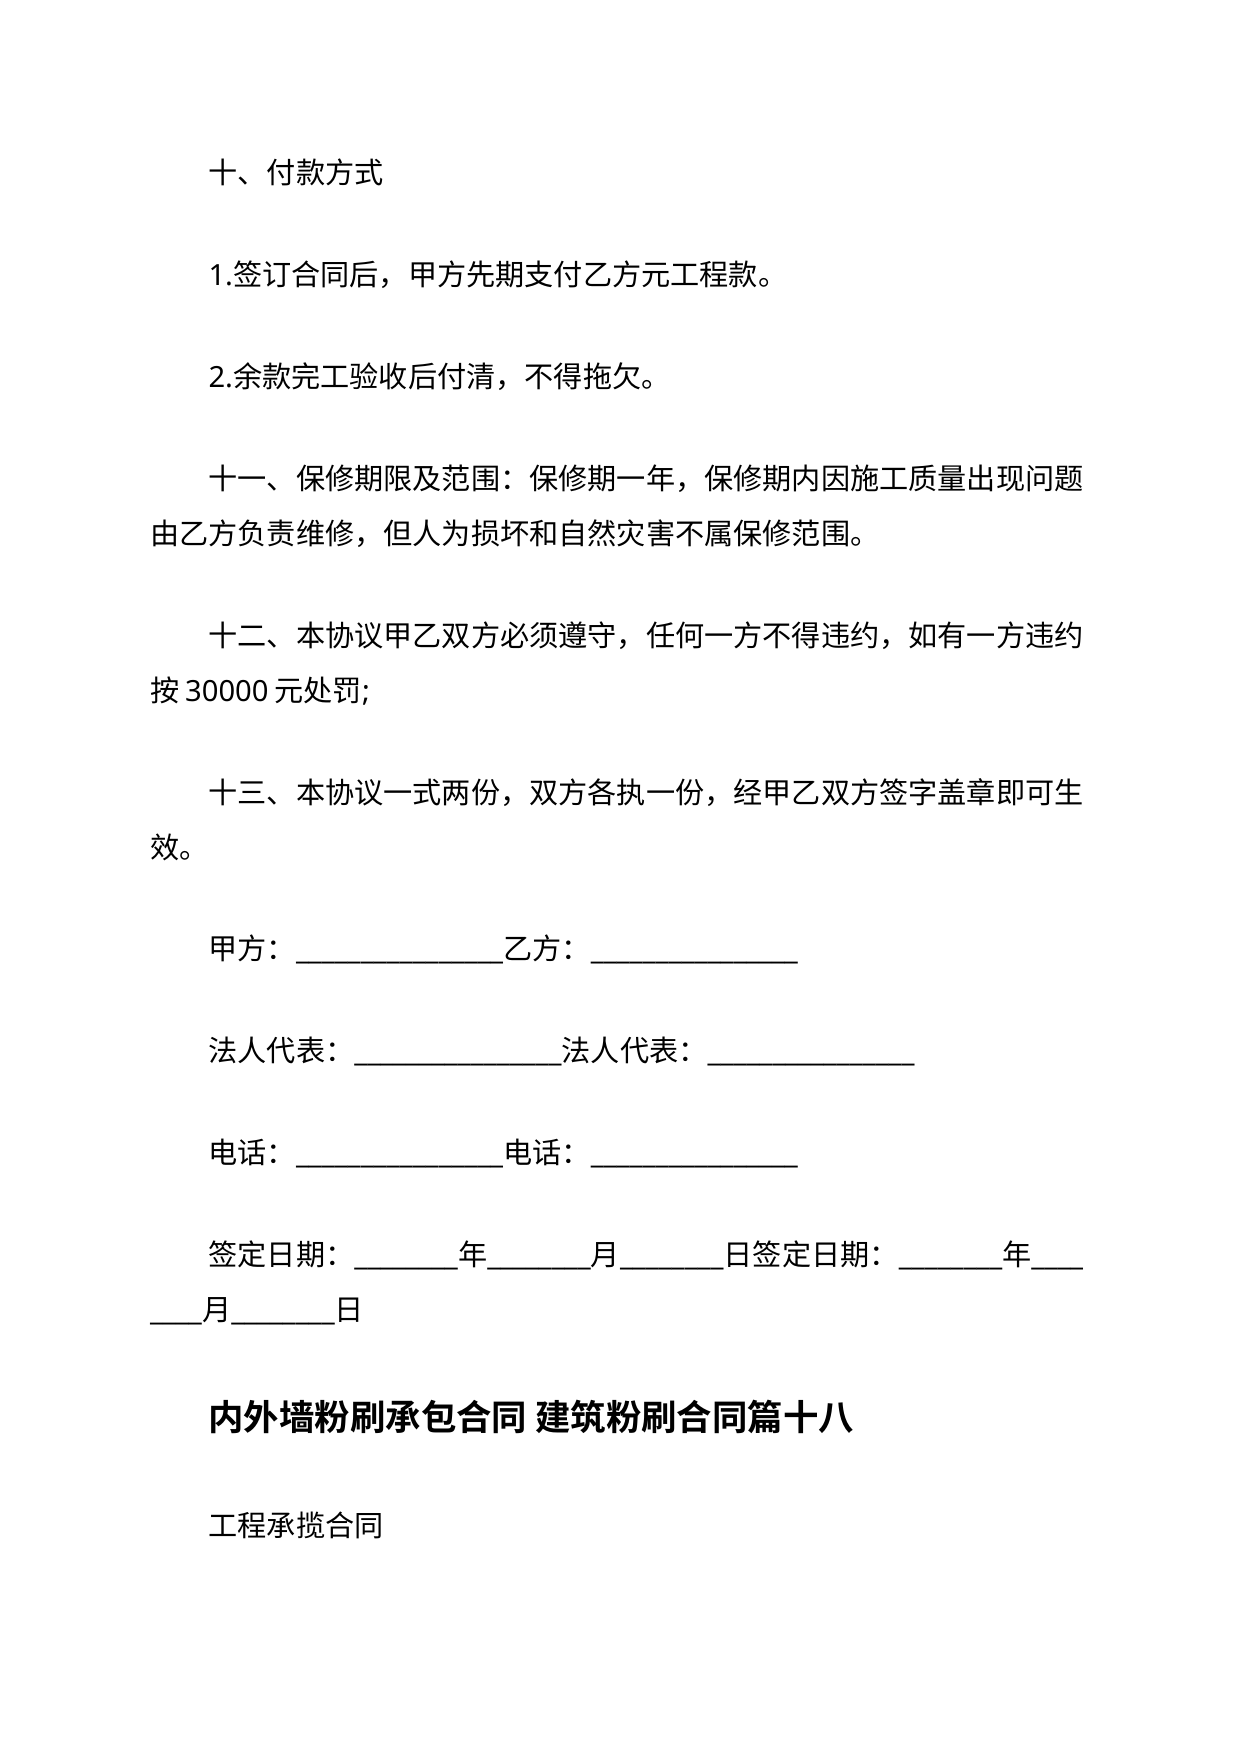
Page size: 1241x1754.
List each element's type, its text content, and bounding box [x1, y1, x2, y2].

text 法人代表：________________法人代表：________________ [150, 1028, 1090, 1070]
text 十三、本协议一式两份，双方各执一份，经甲乙双方签字盖章即可生效。 [150, 769, 1090, 866]
text 电话：________________电话：________________ [150, 1130, 1090, 1172]
text 2.余款完工验收后付清，不得拖欠。 [150, 354, 1090, 396]
text 十二、本协议甲乙双方必须遵守，任何一方不得违约，如有一方违约按30000元处罚; [150, 612, 1090, 710]
text 十、付款方式 [150, 150, 1090, 192]
text 签定日期：________年________月________日签定日期：________年________月________日 [150, 1232, 1090, 1329]
text 十一、保修期限及范围：保修期一年，保修期内因施工质量出现问题由乙方负责维修，但人为损坏和自然灾害不属保修范围。 [150, 456, 1090, 553]
text 甲方：________________乙方：________________ [150, 926, 1090, 968]
text 1.签订合同后，甲方先期支付乙方元工程款。 [150, 252, 1090, 294]
text 工程承揽合同 [150, 1502, 1090, 1544]
text 内外墙粉刷承包合同 建筑粉刷合同篇十八 [150, 1389, 1090, 1440]
